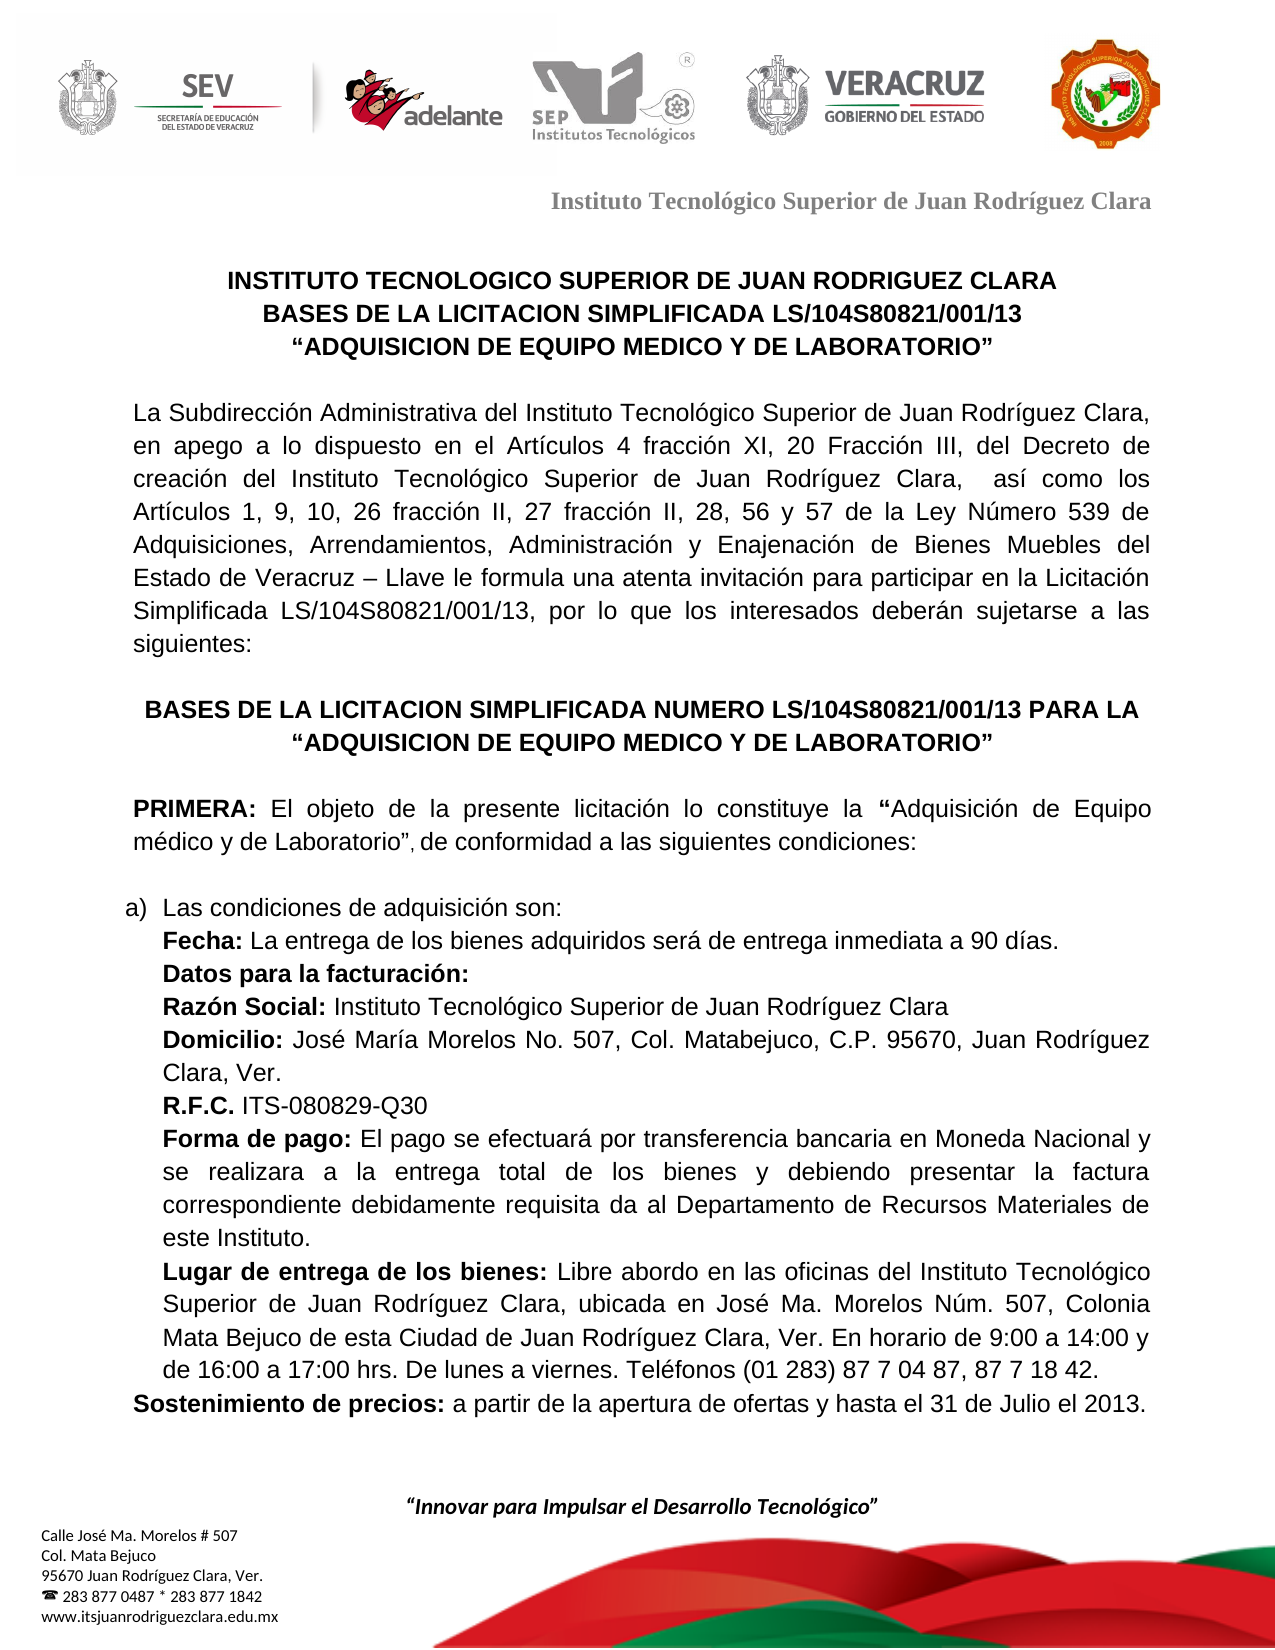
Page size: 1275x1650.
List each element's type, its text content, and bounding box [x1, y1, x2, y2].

list Forma de pago: El pago se efectuará por transferencia bancaria en Moneda Nacional y se realizara a la entrega total de los bienes y debiendo presentar la factura correspondiente debidamente requisita da al Departamento de Recursos Materiales de este Instituto. [162, 1124, 1152, 1252]
list Razón Social: Instituto Tecnológico Superior de Juan Rodríguez Clara [162, 992, 1152, 1021]
text La Subdirección Administrativa del Instituto Tecnológico Superior de Juan Rodríguez Clara, en apego a lo dispuesto en el Artículos 4 fracción XI, 20 Fracción III, del Decreto de creación del Instituto Tecnológico Superior de Juan Rodríguez Clara, así como los Artículos 1, 9, 10, 26 fracción II, 27 fracción II, 28, 56 y 57 de la Ley Número 539 de Adquisiciones, Arrendamientos, Administración y Enajenación de Bienes Muebles del Estado de Veracruz – Llave le formula una atenta invitación para participar en la Licitación Simplificada LS/104S80821/001/13, por lo que los interesados deberán sujetarse a las siguientes: [133, 398, 1152, 658]
picture [16, 13, 695, 176]
picture [733, 44, 999, 145]
list Datos para la facturación: [162, 959, 1152, 988]
text PRIMERA: El objeto de la presente licitación lo constituye la “Adquisición de Equipo médico y de Laboratorio”, de conformidad a las siguientes condiciones: [133, 794, 1152, 856]
text “ADQUISICION DE EQUIPO MEDICO Y DE LABORATORIO” [133, 332, 1152, 361]
text BASES DE LA LICITACION SIMPLIFICADA LS/104S80821/001/13 [133, 299, 1152, 328]
text BASES DE LA LICITACION SIMPLIFICADA NUMERO LS/104S80821/001/13 PARA LA “ADQUISICION DE EQUIPO MEDICO Y DE LABORATORIO” [133, 695, 1152, 757]
list Lugar de entrega de los bienes: Libre abordo en las oficinas del Instituto Tecnológico Superior de Juan Rodríguez Clara, ubicada en José Ma. Morelos Núm. 507, Colonia Mata Bejuco de esta Ciudad de Juan Rodríguez Clara, Ver. En horario de 9:00 a 14:00 y de 16:00 a 17:00 hrs. De lunes a viernes. Teléfonos (01 283) 87 7 04 87, 87 7 18 42. [162, 1256, 1152, 1384]
list Fecha: La entrega de los bienes adquiridos será de entrega inmediata a 90 días. [162, 926, 1152, 955]
list Las condiciones de adquisición son: [125, 893, 1152, 922]
list Domicilio: José María Morelos No. 507, Col. Matabejuco, C.P. 95670, Juan Rodríguez Clara, Ver. [162, 1025, 1152, 1087]
list Sostenimiento de precios: a partir de la apertura de ofertas y hasta el 31 de Julio el 2013. [133, 1388, 1152, 1417]
picture [1043, 33, 1161, 151]
picture [0, 1513, 1275, 1648]
text INSTITUTO TECNOLOGICO SUPERIOR DE JUAN RODRIGUEZ CLARA [133, 266, 1152, 294]
list R.F.C. ITS-080829-Q30 [162, 1091, 1152, 1120]
